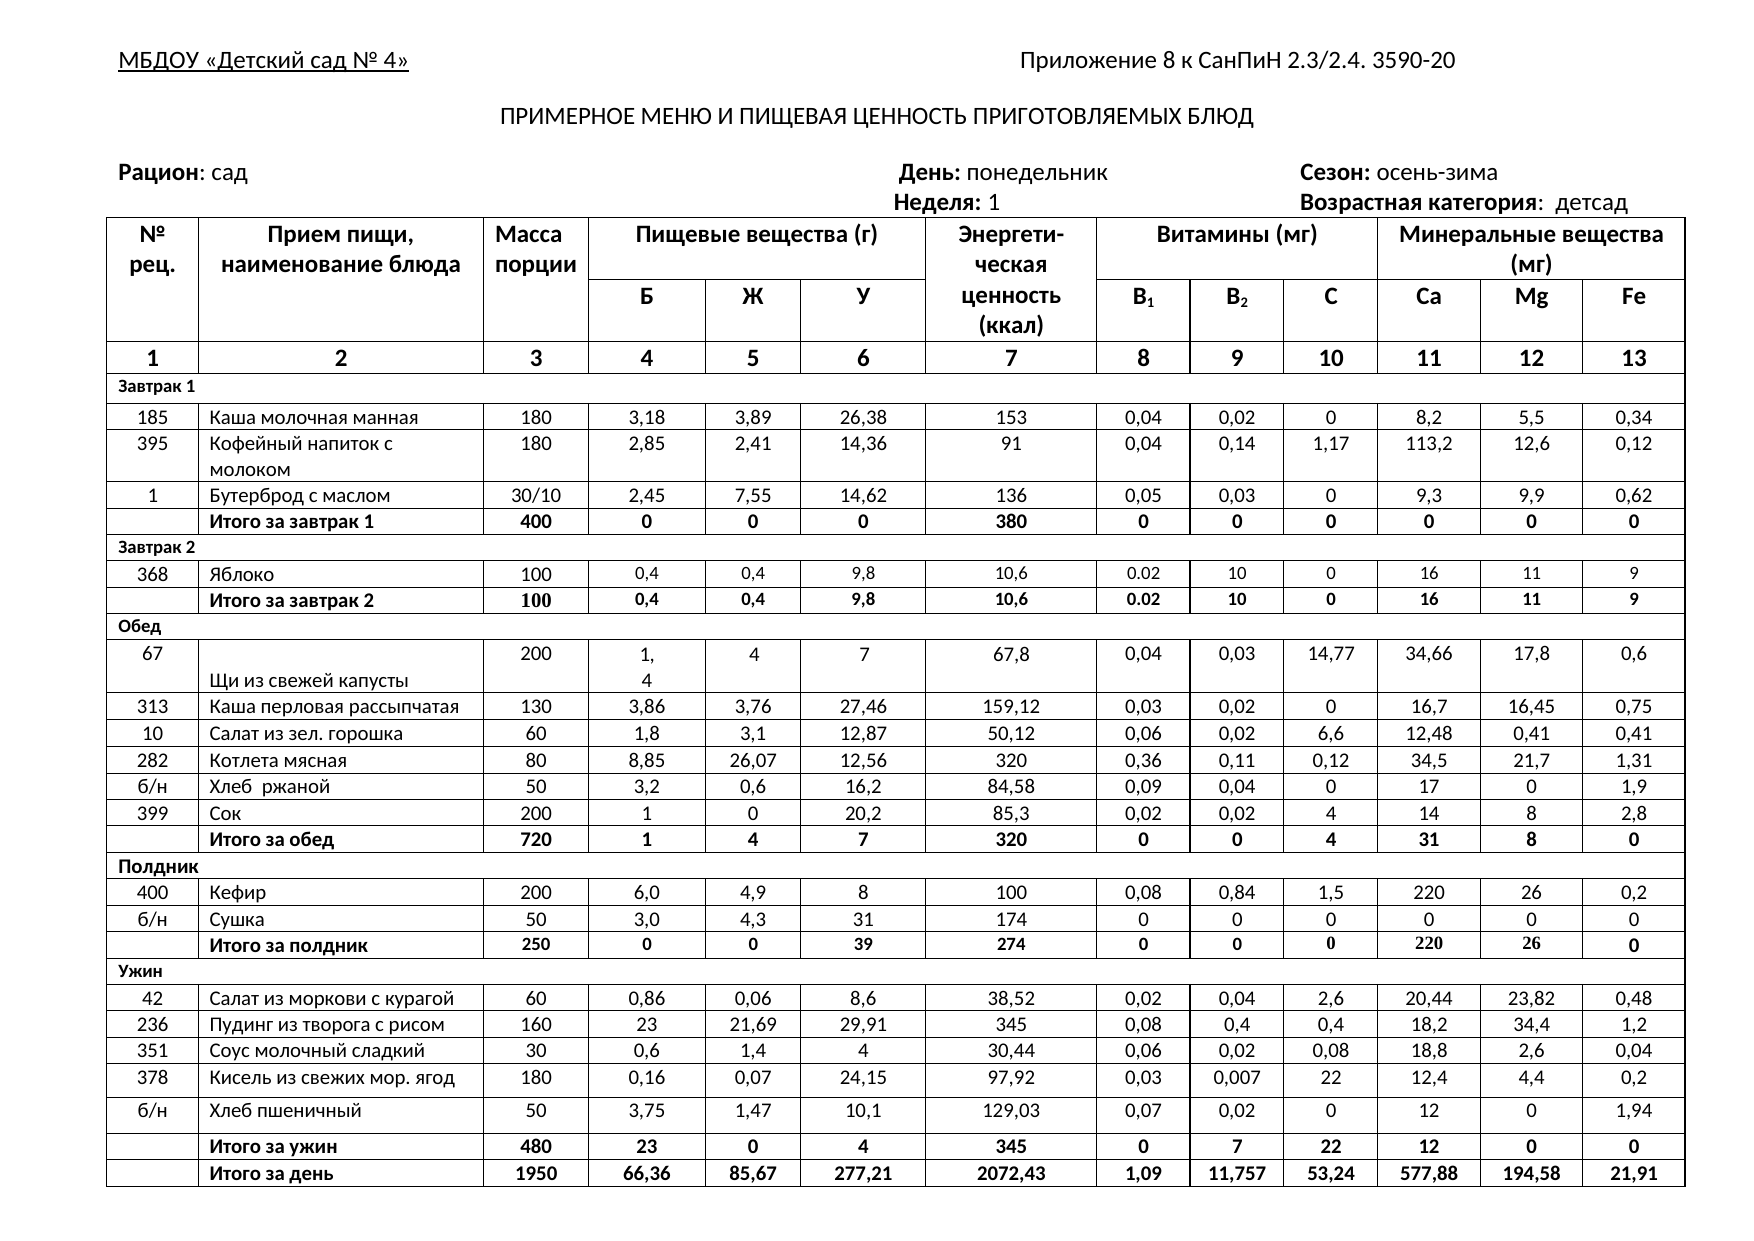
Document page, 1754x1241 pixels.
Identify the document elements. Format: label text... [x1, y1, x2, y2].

table_cell 8,48 [589, 509, 705, 534]
table_cell 25,08 [1284, 1134, 1377, 1159]
table_cell 0,34 [1583, 404, 1684, 429]
table_cell 0,2 [1583, 932, 1684, 958]
table_cell 18,8 [1378, 1038, 1480, 1063]
table_cell 0,03 [1191, 640, 1283, 692]
table_cell 0 [1481, 1098, 1582, 1133]
table_cell 0 [1284, 1098, 1377, 1133]
table_cell Бутерброд с маслом [199, 482, 483, 508]
table_cell 8,6 [801, 985, 925, 1010]
table_cell 0 [1284, 404, 1377, 429]
table_cell 3,86 [1583, 1134, 1684, 1159]
table_cell 236 [107, 1011, 198, 1037]
table_cell 26 [1481, 879, 1582, 905]
table_cell Кофейный напиток с молоком [199, 430, 483, 481]
table_cell 0,007 [1191, 1064, 1283, 1097]
table_cell 0 [1481, 774, 1582, 799]
table_cell 9 [1191, 342, 1283, 373]
table_cell 11 [1481, 561, 1582, 587]
table_cell 250 [484, 932, 588, 958]
table_cell 3,0 [589, 906, 705, 931]
table_cell 4 [589, 342, 705, 373]
table_cell Итого за ужин [199, 1134, 483, 1159]
table_cell Салат из моркови с курагой [199, 985, 483, 1010]
table_cell 1,47 [706, 1098, 800, 1133]
table_cell 345 [926, 1011, 1096, 1037]
table_cell Итого за завтрак 2 [199, 588, 483, 613]
table_cell 34,5 [1378, 747, 1480, 772]
table_header Масса порции [484, 218, 588, 341]
table_cell 3 [484, 342, 588, 373]
table_cell 129,03 [926, 1098, 1096, 1133]
table_cell 14 [1378, 800, 1480, 825]
table_cell 0,84 [1191, 879, 1283, 905]
table_cell Завтрак 1 [107, 374, 1684, 403]
table_cell 4 [1284, 800, 1377, 825]
table_cell 16 [1378, 561, 1480, 587]
table_cell 9 [589, 932, 705, 958]
table_cell 7,77 [1583, 826, 1684, 852]
table_cell 16,2 [801, 774, 925, 799]
table_cell 0,24 [1191, 826, 1283, 852]
table_cell Кисель из свежих мор. ягод [199, 1064, 483, 1097]
table_cell 10,6 [926, 561, 1096, 587]
table_cell 0,4 [589, 561, 705, 587]
table_cell 65,22 [1481, 1134, 1582, 1159]
table_cell 0,05 [1097, 482, 1189, 508]
table_cell 0,6 [589, 1038, 705, 1063]
table_cell 67 [107, 640, 198, 692]
table_cell 0,06 [706, 985, 800, 1010]
table_cell 16 [1378, 588, 1480, 613]
table_cell 91 [926, 430, 1096, 481]
table_cell 14,77 [1284, 640, 1377, 692]
table_cell б/н [107, 906, 198, 931]
table_cell 10 [107, 720, 198, 746]
table_cell 39 [801, 932, 925, 958]
table_cell Са [1378, 280, 1480, 341]
table_cell 1,5 [1284, 932, 1377, 958]
table_cell 5,5 [1481, 404, 1582, 429]
table_cell 0,86 [589, 985, 705, 1010]
table_cell 6 [801, 342, 925, 373]
table_cell 220 [1378, 879, 1480, 905]
table_cell 0,6 [1583, 640, 1684, 692]
table_cell 0,06 [1097, 720, 1189, 746]
table_cell 0,02 [1097, 985, 1189, 1010]
table_cell 2,6 [1284, 985, 1377, 1010]
table_cell 0,04 [1191, 985, 1283, 1010]
table_cell Сок [199, 800, 483, 825]
table_cell 16,7 [1378, 693, 1480, 719]
table_cell 395 [107, 430, 198, 481]
table_cell Сушка [199, 906, 483, 931]
table_cell 20,2 [801, 800, 925, 825]
table_cell 8 [801, 879, 925, 905]
table_cell Хлеб пшеничный [199, 1098, 483, 1133]
table_cell 200 [484, 879, 588, 905]
table_cell 0,08 [1097, 1011, 1189, 1037]
table_cell 1,94 [1583, 1098, 1684, 1133]
table_cell 274 [926, 932, 1096, 958]
table_cell 0,19 [1191, 509, 1283, 534]
table_cell 720 [484, 826, 588, 852]
table_cell 12,56 [801, 747, 925, 772]
table_cell 1,8 [589, 720, 705, 746]
table_cell 0,08 [1097, 879, 1189, 905]
table_cell 1,08 [1583, 509, 1684, 534]
table_cell 0 [1583, 906, 1684, 931]
table_cell 380 [926, 509, 1096, 534]
table_cell 37,53 [706, 826, 800, 852]
table_cell 29,91 [801, 1011, 925, 1037]
table_cell Щи из свежей капусты [199, 640, 483, 692]
table_cell 180 [484, 404, 588, 429]
table_cell 30 [484, 1038, 588, 1063]
table_cell 67,8 [926, 640, 1096, 692]
table_cell Б [589, 280, 705, 341]
table_cell 1,4 [589, 640, 705, 692]
table_cell 0 [1284, 561, 1377, 587]
table_cell Соус молочный сладкий [199, 1038, 483, 1063]
table_cell [107, 509, 198, 534]
table_cell 0,02 [1191, 720, 1283, 746]
table_cell 9,9 [1481, 482, 1582, 508]
table_cell 0,08 [1097, 932, 1189, 958]
table_cell 25,49 [1284, 826, 1377, 852]
table_cell 55,36 [801, 509, 925, 534]
table_cell В2 [1191, 280, 1283, 341]
table_cell 6,6 [1284, 720, 1377, 746]
table_cell 0,14 [1191, 430, 1283, 481]
table_cell 10,1 [801, 1098, 925, 1133]
table_cell 100 [484, 588, 588, 613]
table_cell 0,06 [1097, 1038, 1189, 1063]
table_cell 0,02 [1191, 800, 1283, 825]
table_header Минеральные вещества (мг) [1378, 218, 1684, 279]
table_cell Каша молочная манная [199, 404, 483, 429]
table_cell Кефир [199, 879, 483, 905]
table_cell 0,4 [706, 561, 800, 587]
table_cell 12,87 [801, 720, 925, 746]
table_cell б/н [107, 774, 198, 799]
table_cell 21,91 [1583, 1160, 1684, 1186]
text ПРИМЕРНОЕ МЕНЮ И ПИЩЕВАЯ ЦЕННОСТЬ ПРИГОТОВЛЯЕМЫХ БЛЮД [118, 100, 1636, 131]
table_cell 64,36 [1481, 826, 1582, 852]
table_cell 220 [1378, 932, 1480, 958]
table_cell 1,09 [1097, 1160, 1189, 1186]
table_cell 0,4 [589, 588, 705, 613]
table_cell 3,2 [589, 774, 705, 799]
table_cell 180 [484, 430, 588, 481]
table_cell 9,3 [1378, 482, 1480, 508]
table_cell 42 [107, 985, 198, 1010]
table_cell 0 [1284, 482, 1377, 508]
table_cell Каша перловая рассыпчатая [199, 693, 483, 719]
table_cell 1,4 [706, 1038, 800, 1063]
table_cell 113,2 [1378, 430, 1480, 481]
table_cell 4,9 [706, 879, 800, 905]
table_cell 66,36 [589, 1160, 705, 1186]
table_cell 1,17 [1284, 430, 1377, 481]
table_cell 378 [107, 1064, 198, 1097]
table_cell 320 [926, 747, 1096, 772]
table_cell 351 [107, 1038, 198, 1063]
table_cell 0,487 [1191, 1134, 1283, 1159]
table_cell 10,6 [926, 588, 1096, 613]
table_cell 0 [1481, 906, 1582, 931]
table_cell 17 [1378, 774, 1480, 799]
table_cell 0,02 [1191, 1098, 1283, 1133]
table_cell 4,4 [1481, 1064, 1582, 1097]
table_cell 0,16 [589, 1064, 705, 1097]
table_cell 0 [1378, 906, 1480, 931]
table_cell 30/10 [484, 482, 588, 508]
table_cell 0,04 [1191, 774, 1283, 799]
table_cell 0,36 [1097, 747, 1189, 772]
table_cell 11,757 [1191, 1160, 1283, 1186]
table_cell 10 [1191, 588, 1283, 613]
table_cell Mg [1481, 280, 1582, 341]
table_cell 53,24 [1284, 1160, 1377, 1186]
table_cell 480 [484, 1134, 588, 1159]
table_cell 0,41 [1583, 720, 1684, 746]
table_cell 2,41 [706, 430, 800, 481]
table_cell 200 [484, 800, 588, 825]
table_cell 7 [926, 342, 1096, 373]
table_cell 766,92 [926, 826, 1096, 852]
table_cell 28,37 [589, 1134, 705, 1159]
table_cell 26,07 [706, 747, 800, 772]
table_cell 80 [484, 747, 588, 772]
table_cell В1 [1097, 280, 1189, 341]
table_cell 5 [706, 342, 800, 373]
table_cell 34,4 [1481, 1011, 1582, 1037]
table_cell 60 [484, 720, 588, 746]
table_cell 0,12 [1583, 430, 1684, 481]
table_cell 1 [107, 482, 198, 508]
text Рацион: сад День: понедельник Сезон: осень-зима [118, 156, 1636, 187]
table_cell 50,12 [926, 720, 1096, 746]
table_cell 26,38 [801, 404, 925, 429]
table_cell 20,44 [1378, 985, 1480, 1010]
table_header Витамины (мг) [1097, 218, 1377, 279]
table_cell 22 [1284, 1064, 1377, 1097]
table_cell 14,62 [801, 482, 925, 508]
table_cell 277,21 [801, 1160, 925, 1186]
text МБДОУ «Детский сад № 4» Приложение 8 к СанПиН 2.3/2.4. 3590-20 [118, 44, 1636, 75]
table_cell 100 [926, 879, 1096, 905]
table_cell 11 [1481, 588, 1582, 613]
table_cell 26 [1481, 932, 1582, 958]
table_cell 3,76 [706, 693, 800, 719]
table_cell 0,6 [706, 774, 800, 799]
table_cell 160 [484, 1011, 588, 1037]
table_cell 85,3 [926, 800, 1096, 825]
table_cell 0,6 [1097, 826, 1189, 852]
table_cell 0.02 [1097, 588, 1189, 613]
table_cell 0,75 [1583, 693, 1684, 719]
table_cell Котлета мясная [199, 747, 483, 772]
table_cell 0,02 [1191, 404, 1283, 429]
table_cell [107, 1134, 198, 1159]
table_cell 0,4 [1191, 1011, 1283, 1037]
table_cell [107, 826, 198, 852]
table_cell 0 [1284, 588, 1377, 613]
table_header Энергети- ческая ценность (ккал) [926, 218, 1096, 341]
table_cell 0,02 [1191, 1038, 1283, 1063]
table_cell 24,69 [706, 1134, 800, 1159]
table_cell 368 [107, 561, 198, 587]
table_cell Ужин [107, 959, 1684, 984]
table_cell 24,15 [801, 1064, 925, 1097]
table_cell 76,76 [801, 1134, 925, 1159]
table_cell 400 [107, 879, 198, 905]
table_cell 399 [107, 800, 198, 825]
table_cell 1,9 [1583, 774, 1684, 799]
table_cell 0,26 [1097, 1134, 1189, 1159]
table_cell 0,08 [1284, 1038, 1377, 1063]
table_cell 13 [1583, 342, 1684, 373]
table_cell 31 [801, 906, 925, 931]
table_cell 129,34 [1378, 826, 1480, 852]
table_cell 159,12 [926, 693, 1096, 719]
table_cell 28 [1481, 509, 1582, 534]
table_cell 0,09 [1097, 774, 1189, 799]
table_cell 0,04 [1097, 404, 1189, 429]
table_cell 313 [107, 693, 198, 719]
table_cell 130 [484, 693, 588, 719]
table_cell 4 [706, 640, 800, 692]
table_cell 2,8 [1583, 800, 1684, 825]
table_cell 2 [199, 342, 483, 373]
table_cell С [1284, 280, 1377, 341]
table_cell 30,44 [926, 1038, 1096, 1063]
table_cell 60 [484, 985, 588, 1010]
table_cell 174 [926, 906, 1096, 931]
table_cell 200 [484, 640, 588, 692]
table_cell 282 [107, 747, 198, 772]
table_cell 12 [1378, 1098, 1480, 1133]
table_cell 17,8 [1481, 640, 1582, 692]
table_cell Итого за полдник [199, 932, 483, 958]
table_cell 0,03 [1097, 693, 1189, 719]
table_cell 0 [1284, 774, 1377, 799]
table_cell Ж [706, 280, 800, 341]
table_cell Хлеб ржаной [199, 774, 483, 799]
table_cell 23,82 [1481, 985, 1582, 1010]
table_cell [107, 932, 198, 958]
table_cell 50 [484, 906, 588, 931]
table_cell 0,04 [1097, 430, 1189, 481]
table_cell 3,1 [706, 720, 800, 746]
table_header Пищевые вещества (г) [589, 218, 925, 279]
table_cell Итого за завтрак 1 [199, 509, 483, 534]
table_cell 180 [484, 1064, 588, 1097]
table_cell 1,2 [1583, 1011, 1684, 1037]
table_cell 4,3 [706, 906, 800, 931]
table_cell 577,88 [1378, 1160, 1480, 1186]
table_cell 96,29 [801, 826, 925, 852]
table_cell 0,07 [706, 1064, 800, 1097]
table_cell 16,45 [1481, 693, 1582, 719]
table_cell 0,4 [706, 588, 800, 613]
text Неделя: 1 Возрастная категория: детсад [118, 187, 1636, 217]
table_cell 3,18 [589, 404, 705, 429]
table_cell 4 [801, 1038, 925, 1063]
table_cell 12 [1481, 342, 1582, 373]
table_cell 0,41 [1481, 720, 1582, 746]
table_cell 9,8 [801, 588, 925, 613]
table_cell 1950 [484, 1160, 588, 1186]
table_cell 8 [1481, 800, 1582, 825]
table_cell 7 [801, 640, 925, 692]
table_cell 0,13 [1097, 509, 1189, 534]
table_cell 9 [1583, 561, 1684, 587]
table_cell 20,11 [589, 826, 705, 852]
table_cell 34,66 [1378, 640, 1480, 692]
table_cell У [801, 280, 925, 341]
table_cell 0,02 [1191, 693, 1283, 719]
table_cell 21,69 [706, 1011, 800, 1037]
table_cell 130,7 [1378, 509, 1480, 534]
table_cell 38,52 [926, 985, 1096, 1010]
table_cell 0,48 [1583, 985, 1684, 1010]
table_cell 18,2 [1378, 1011, 1480, 1037]
table_cell 0 [1284, 906, 1377, 931]
table_cell 8 [1097, 342, 1189, 373]
table_cell 12,4 [1378, 1064, 1480, 1097]
table_cell 0,2 [1583, 879, 1684, 905]
table_cell 0.02 [1097, 561, 1189, 587]
table_cell 8,85 [589, 747, 705, 772]
table_cell 6,0 [589, 879, 705, 905]
table_cell 0,12 [1284, 747, 1377, 772]
table_cell 81,84 [1378, 1134, 1480, 1159]
table_cell 3,75 [589, 1098, 705, 1133]
table_cell б/н [107, 1098, 198, 1133]
table_cell 194,58 [1481, 1160, 1582, 1186]
table_header № рец. [107, 218, 198, 341]
table_cell 9,2 [706, 932, 800, 958]
table_cell 50 [484, 1098, 588, 1133]
table_cell 136 [926, 482, 1096, 508]
table_cell 0 [706, 800, 800, 825]
table_cell Пудинг из творога с рисом [199, 1011, 483, 1037]
table_cell 0,84 [1191, 932, 1283, 958]
table_cell 9 [1583, 588, 1684, 613]
table_cell 10 [1284, 342, 1377, 373]
table_cell 0,04 [1097, 640, 1189, 692]
table_cell 3,89 [706, 404, 800, 429]
table_cell 84,58 [926, 774, 1096, 799]
table_cell Полдник [107, 853, 1684, 878]
table_cell 13,85 [706, 509, 800, 534]
table_cell 10 [1191, 561, 1283, 587]
table_cell [107, 1160, 198, 1186]
table_cell 2,6 [1481, 1038, 1582, 1063]
table_cell 1,17 [1284, 509, 1377, 534]
table_cell 1 [107, 342, 198, 373]
table_cell 27,46 [801, 693, 925, 719]
table_cell Итого за обед [199, 826, 483, 852]
table_cell 0,11 [1191, 747, 1283, 772]
table_cell Итого за день [199, 1160, 483, 1186]
table_cell 14,36 [801, 430, 925, 481]
table_cell Fe [1583, 280, 1684, 341]
table_cell 1 [589, 800, 705, 825]
table_cell 0,4 [1284, 1011, 1377, 1037]
table_cell 0 [1284, 693, 1377, 719]
table_cell 23 [589, 1011, 705, 1037]
table_cell 2,45 [589, 482, 705, 508]
table_cell Обед [107, 614, 1684, 639]
table_cell 0 [1191, 906, 1283, 931]
table_cell 400 [484, 509, 588, 534]
table_cell 12,48 [1378, 720, 1480, 746]
table_cell 0,02 [1097, 800, 1189, 825]
table_cell 9,8 [801, 561, 925, 587]
table_cell 2,85 [589, 430, 705, 481]
table_cell 0,04 [1583, 1038, 1684, 1063]
table_cell 21,7 [1481, 747, 1582, 772]
table_cell 97,92 [926, 1064, 1096, 1097]
table_cell 0,07 [1097, 1098, 1189, 1133]
table_cell 0 [1097, 906, 1189, 931]
table_cell 7,55 [706, 482, 800, 508]
table_cell 640,91 [926, 1134, 1096, 1159]
table_cell 0,62 [1583, 482, 1684, 508]
table_header Прием пищи, наименование блюда [199, 218, 483, 341]
table_cell 1,5 [1284, 879, 1377, 905]
table_cell 100 [484, 561, 588, 587]
table_cell Яблоко [199, 561, 483, 587]
table_cell 2072,43 [926, 1160, 1096, 1186]
table_cell 185 [107, 404, 198, 429]
table_cell 1,31 [1583, 747, 1684, 772]
table_cell 0,03 [1191, 482, 1283, 508]
table_cell 11 [1378, 342, 1480, 373]
table_cell 12,6 [1481, 430, 1582, 481]
table_cell 0,2 [1583, 1064, 1684, 1097]
table_cell Салат из зел. горошка [199, 720, 483, 746]
table_cell Завтрак 2 [107, 535, 1684, 560]
table_cell [107, 588, 198, 613]
table_cell 0,03 [1097, 1064, 1189, 1097]
table_cell 8,2 [1378, 404, 1480, 429]
table_cell 50 [484, 774, 588, 799]
table_cell 153 [926, 404, 1096, 429]
table_cell 3,86 [589, 693, 705, 719]
table_cell 85,67 [706, 1160, 800, 1186]
